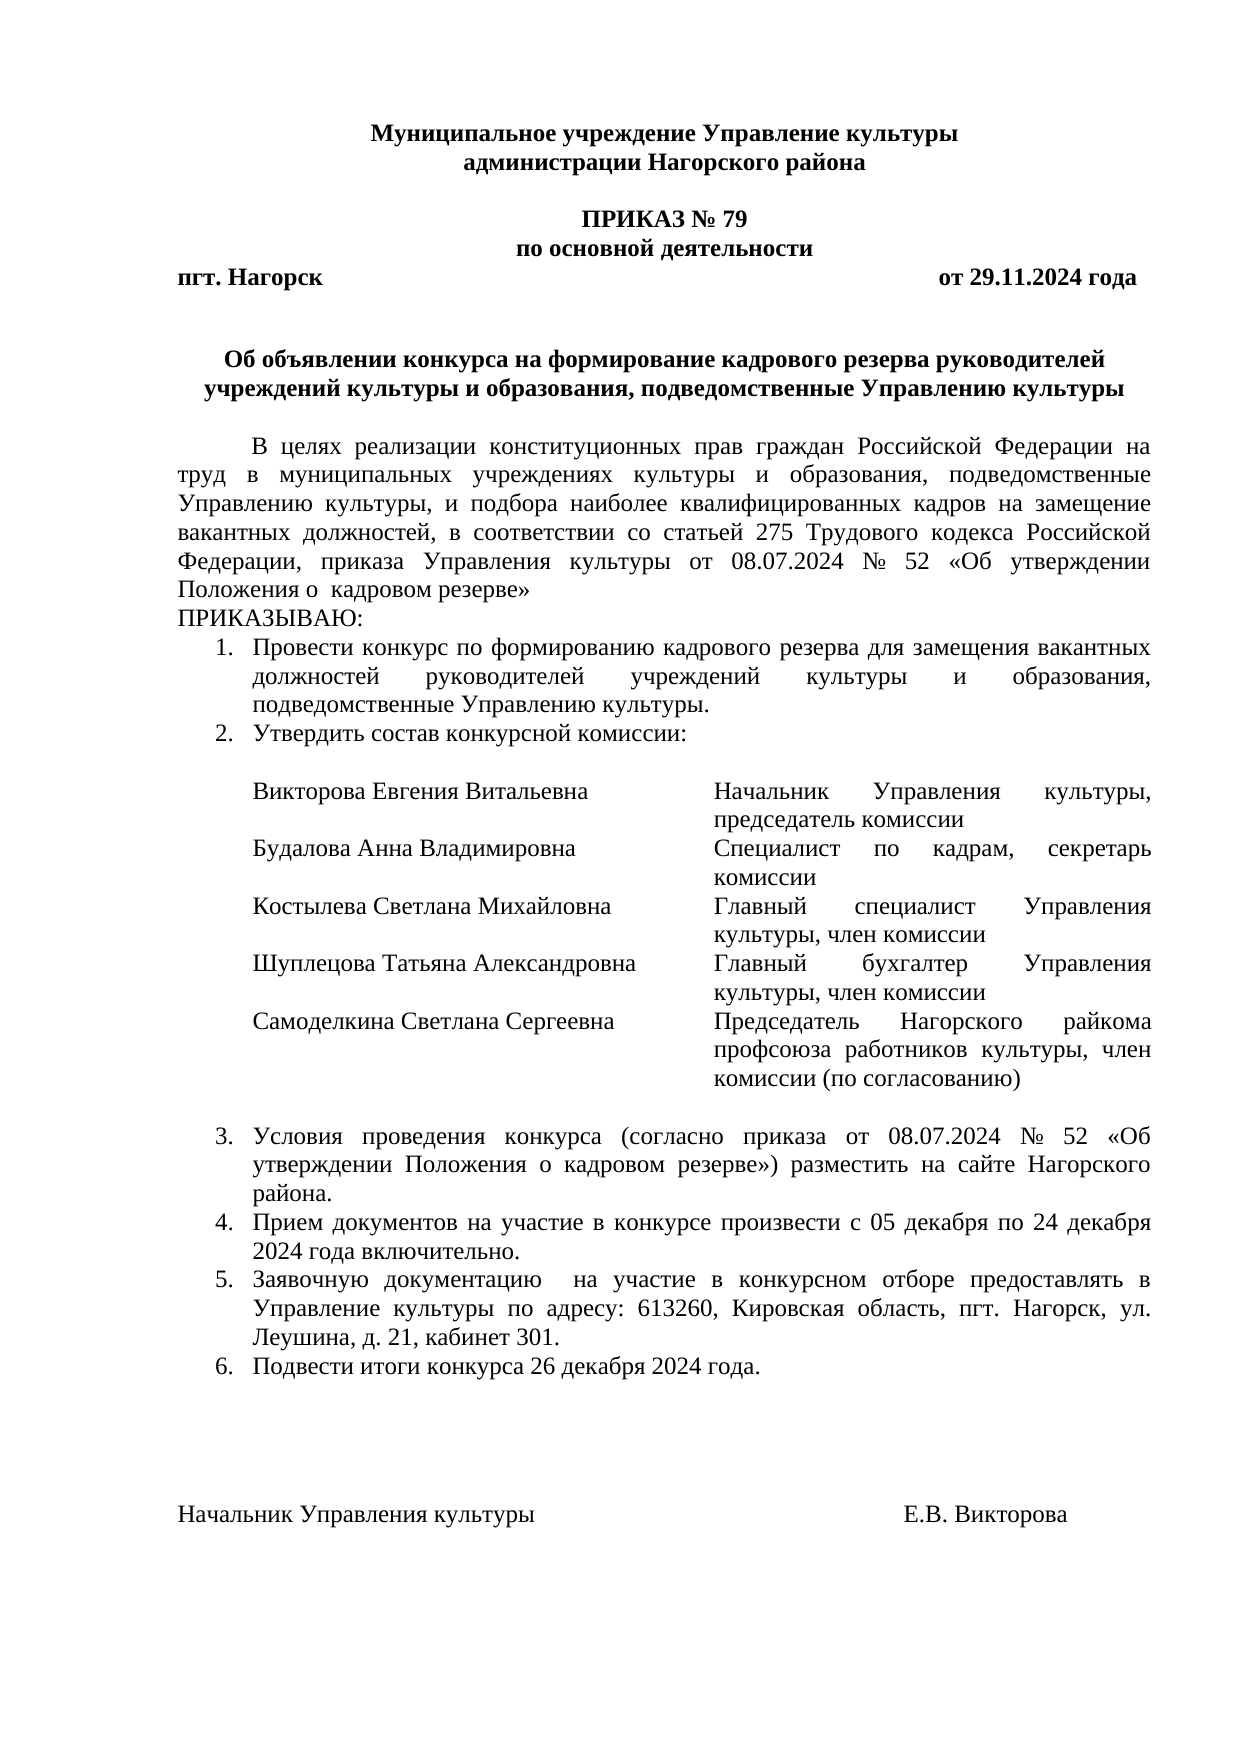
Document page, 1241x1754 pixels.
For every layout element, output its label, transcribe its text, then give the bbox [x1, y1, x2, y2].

text администрации Нагорского района [177, 147, 1152, 176]
table_header Начальник Управления культуры, председатель комиссии [702, 776, 1163, 833]
table_cell Шуплецова Татьяна Александровна [241, 948, 702, 1006]
list Прием документов на участие в конкурсе произвести с 05 декабря по 24 декабря 2024 года включительно. [215, 1207, 1152, 1264]
list Условия проведения конкурса (согласно приказа от 08.07.2024 № 52 «Об утверждении Положения о кадровом резерве») разместить на сайте Нагорского района. [215, 1121, 1152, 1207]
table_header Викторова Евгения Витальевна [241, 776, 702, 833]
text В целях реализации конституционных прав граждан Российской Федерации на труд в муниципальных учреждениях культуры и образования, подведомственные Управлению культуры, и подбора наиболее квалифицированных кадров на замещение вакантных должностей, в соответствии со статьей 275 Трудового кодекса Российской Федерации, приказа Управления культуры от 08.07.2024 № 52 «Об утверждении Положения о кадровом резерве» [177, 431, 1152, 603]
text ПРИКАЗЫВАЮ: [177, 603, 1152, 632]
text Начальник Управления культуры Е.В. Викторова [177, 1499, 1152, 1528]
table_cell Специалист по кадрам, секретарь комиссии [702, 833, 1163, 891]
list Заявочную документацию на участие в конкурсном отборе предоставлять в Управление культуры по адресу: 613260, Кировская область, пгт. Нагорск, ул. Леушина, д. 21, кабинет 301. [215, 1264, 1152, 1351]
table_cell Главный специалист Управления культуры, член комиссии [702, 891, 1163, 948]
text ПРИКАЗ № 79 [177, 204, 1152, 233]
table_cell Костылева Светлана Михайловна [241, 891, 702, 948]
table_cell Председатель Нагорского райкома профсоюза работников культуры, член комиссии (по согласованию) [702, 1006, 1163, 1092]
list Подвести итоги конкурса 26 декабря 2024 года. [215, 1351, 1152, 1379]
list Провести конкурс по формированию кадрового резерва для замещения вакантных должностей руководителей учреждений культуры и образования, подведомственные Управлению культуры. [215, 632, 1152, 718]
text Об объявлении конкурса на формирование кадрового резерва руководителей учреждений культуры и образования, подведомственные Управлению культуры [177, 344, 1152, 402]
text пгт. Нагорск от 29.11.2024 года [177, 262, 1152, 291]
table_cell Главный бухгалтер Управления культуры, член комиссии [702, 948, 1163, 1006]
table_cell Самоделкина Светлана Сергеевна [241, 1006, 702, 1092]
text Муниципальное учреждение Управление культуры [177, 118, 1152, 147]
text по основной деятельности [177, 233, 1152, 262]
table_cell Будалова Анна Владимировна [241, 833, 702, 891]
list Утвердить состав конкурсной комиссии: [215, 718, 1152, 747]
